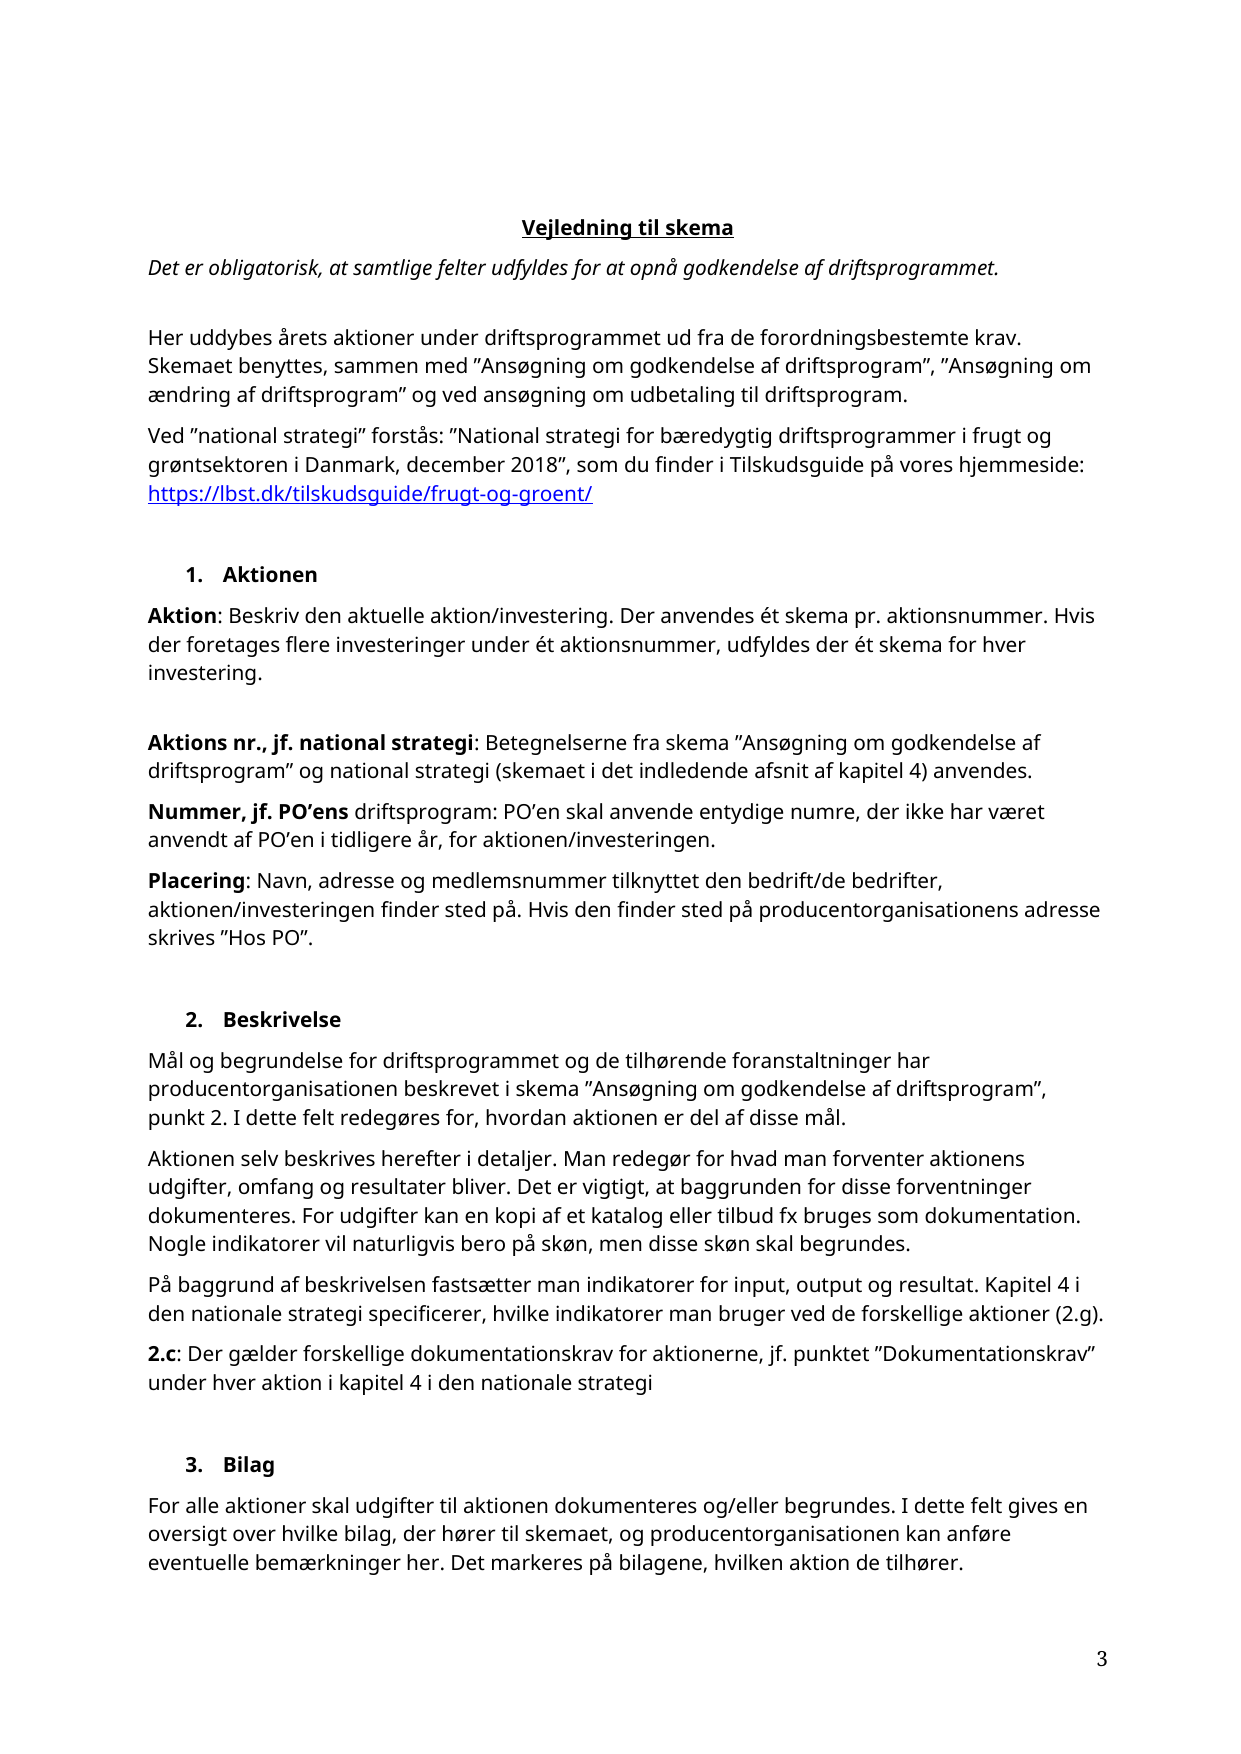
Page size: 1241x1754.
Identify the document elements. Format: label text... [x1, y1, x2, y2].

list Aktionen [185, 561, 1107, 589]
text Aktions nr., jf. national strategi: Betegnelserne fra skema ”Ansøgning om godkendelse af driftsprogram” og national strategi (skemaet i det indledende afsnit af kapitel 4) anvendes. [148, 728, 1107, 784]
text Aktionen selv beskrives herefter i detaljer. Man redegør for hvad man forventer aktionens udgifter, omfang og resultater bliver. Det er vigtigt, at baggrunden for disse forventninger dokumenteres. For udgifter kan en kopi af et katalog eller tilbud fx bruges som dokumentation. Nogle indikatorer vil naturligvis bero på skøn, men disse skøn skal begrundes. [148, 1144, 1107, 1258]
text Her uddybes årets aktioner under driftsprogrammet ud fra de forordningsbestemte krav. Skemaet benyttes, sammen med ”Ansøgning om godkendelse af driftsprogram”, ”Ansøgning om ændring af driftsprogram” og ved ansøgning om udbetaling til driftsprogram. [148, 323, 1107, 408]
text For alle aktioner skal udgifter til aktionen dokumenteres og/eller begrundes. I dette felt gives en oversigt over hvilke bilag, der hører til skemaet, og producentorganisationen kan anføre eventuelle bemærkninger her. Det markeres på bilagene, hvilken aktion de tilhører. [148, 1491, 1107, 1576]
text Nummer, jf. PO’ens driftsprogram: PO’en skal anvende entydige numre, der ikke har været anvendt af PO’en i tidligere år, for aktionen/investeringen. [148, 797, 1107, 854]
text Vejledning til skema [148, 213, 1107, 241]
list Bilag [185, 1450, 1107, 1478]
text Placering: Navn, adresse og medlemsnummer tilknyttet den bedrift/de bedrifter, aktionen/investeringen finder sted på. Hvis den finder sted på producentorganisationens adresse skrives ”Hos PO”. [148, 866, 1107, 952]
text Aktion: Beskriv den aktuelle aktion/investering. Der anvendes ét skema pr. aktionsnummer. Hvis der foretages flere investeringer under ét aktionsnummer, udfyldes der ét skema for hver investering. [148, 601, 1107, 687]
text På baggrund af beskrivelsen fastsætter man indikatorer for input, output og resultat. Kapitel 4 i den nationale strategi specificerer, hvilke indikatorer man bruger ved de forskellige aktioner (2.g). [148, 1270, 1107, 1327]
text Ved ”national strategi” forstås: ”National strategi for bæredygtig driftsprogrammer i frugt og grøntsektoren i Danmark, december 2018”, som du finder i Tilskudsguide på vores hjemmeside: https://lbst.dk/tilskudsguide/frugt-og-groent/ [148, 421, 1107, 507]
list Beskrivelse [185, 1005, 1107, 1034]
text Mål og begrundelse for driftsprogrammet og de tilhørende foranstaltninger har producentorganisationen beskrevet i skema ”Ansøgning om godkendelse af driftsprogram”, punkt 2. I dette felt redegøres for, hvordan aktionen er del af disse mål. [148, 1046, 1107, 1131]
text 2.c: Der gælder forskellige dokumentationskrav for aktionerne, jf. punktet ”Dokumentationskrav” under hver aktion i kapitel 4 i den nationale strategi [148, 1339, 1107, 1396]
text Det er obligatorisk, at samtlige felter udfyldes for at opnå godkendelse af driftsprogrammet. [148, 253, 1107, 282]
